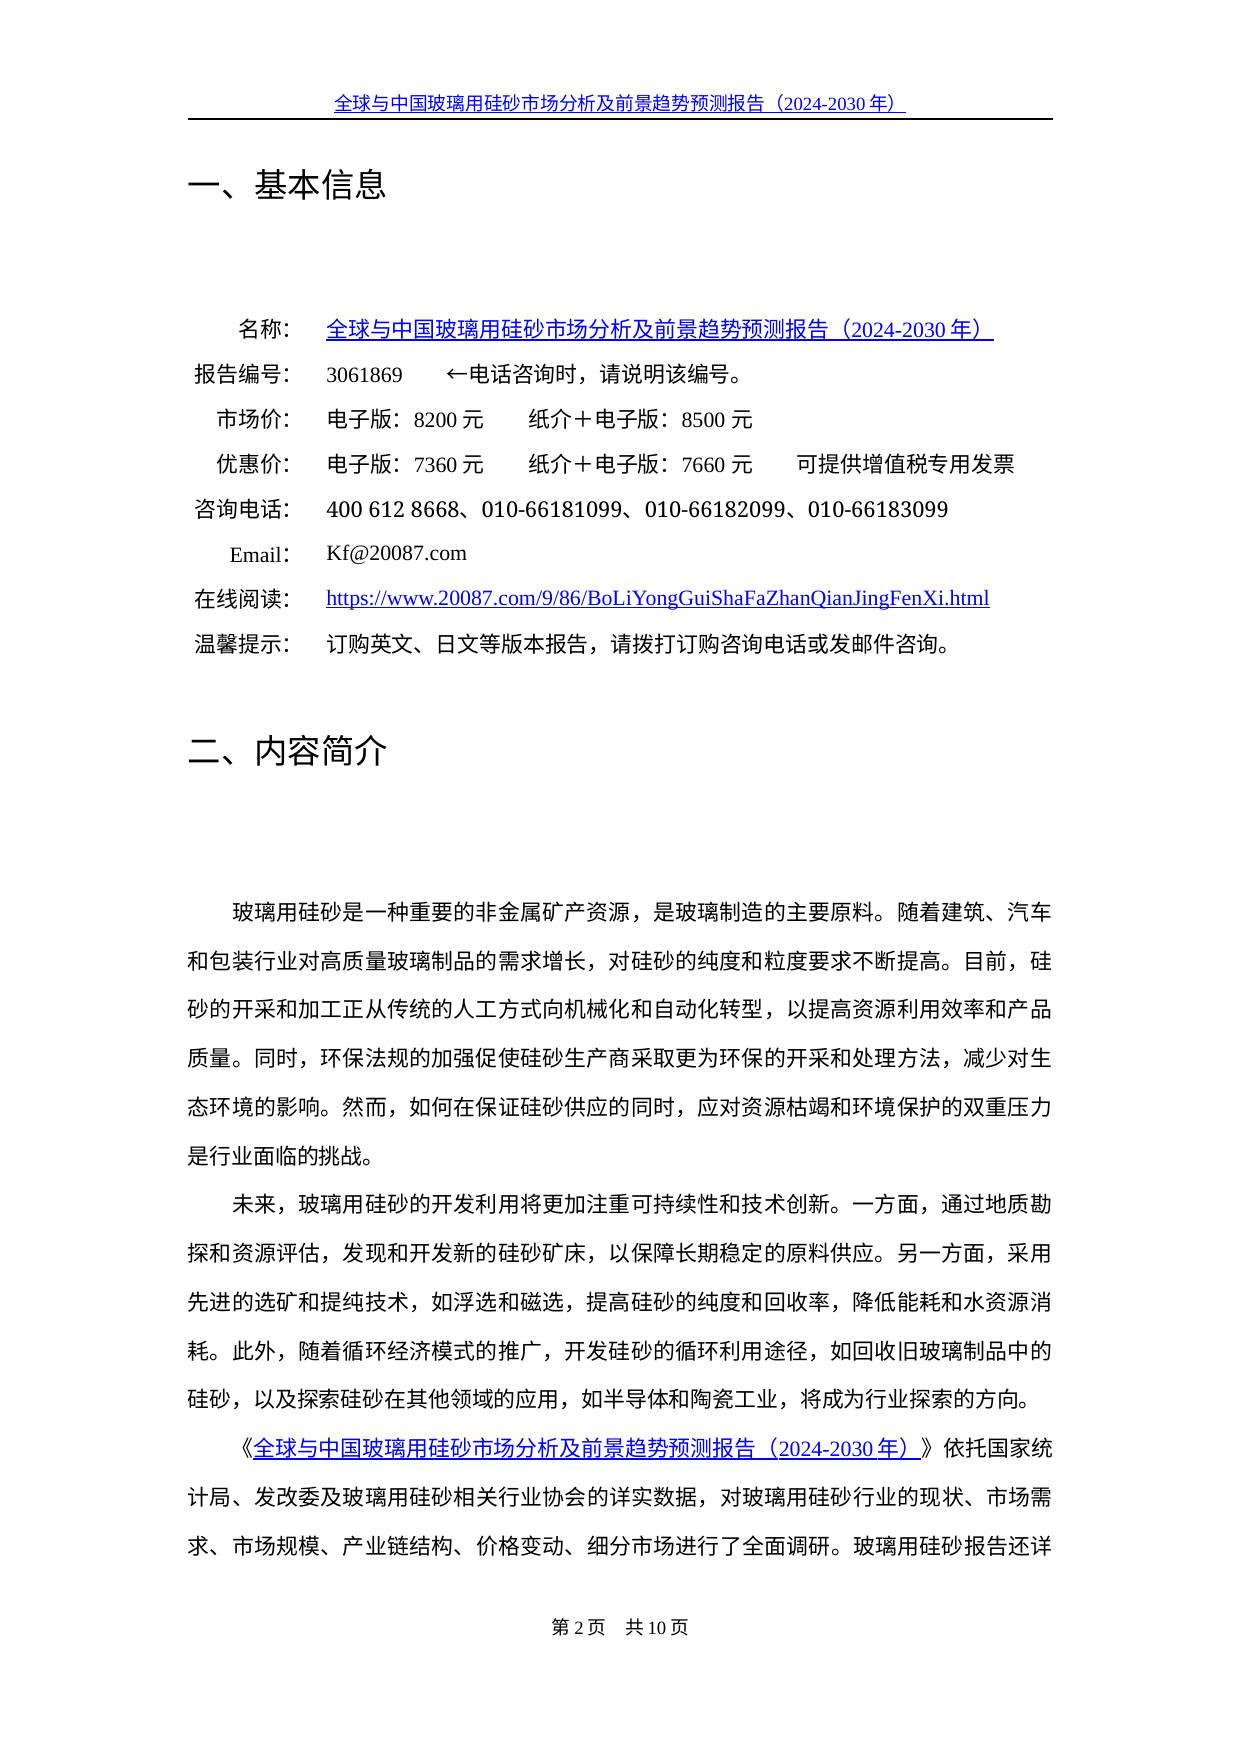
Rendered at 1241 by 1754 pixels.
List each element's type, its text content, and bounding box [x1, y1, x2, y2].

table_header 全球与中国玻璃用硅砂市场分析及前景趋势预测报告（2024-2030年） [315, 312, 1073, 357]
table_header 名称： [167, 312, 315, 357]
table_cell 温馨提示： [167, 627, 315, 672]
table_cell [315, 582, 1073, 627]
table_cell Email： [167, 537, 315, 582]
table_cell 3061869 ←电话咨询时，请说明该编号。 [315, 357, 1073, 402]
title 二、内容简介 [187, 717, 1053, 782]
table_cell 电子版：7360 元 纸介＋电子版：7660 元 可提供增值税专用发票 [315, 447, 1073, 492]
table_cell 电子版：8200 元 纸介＋电子版：8500 元 [315, 402, 1073, 447]
table_cell 订购英文、日文等版本报告，请拨打订购咨询电话或发邮件咨询。 [315, 627, 1073, 672]
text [187, 894, 1053, 1561]
title 一、基本信息 [187, 150, 1053, 215]
table_cell 优惠价： [167, 447, 315, 492]
table_cell 在线阅读： [167, 582, 315, 627]
table_cell 400 612 8668、010-66181099、010-66182099、010-66183099 [315, 492, 1073, 537]
table_cell 报告编号： [167, 357, 315, 402]
table_cell 市场价： [167, 402, 315, 447]
table_cell Kf@20087.com [315, 537, 1073, 582]
table_cell 咨询电话： [167, 492, 315, 537]
